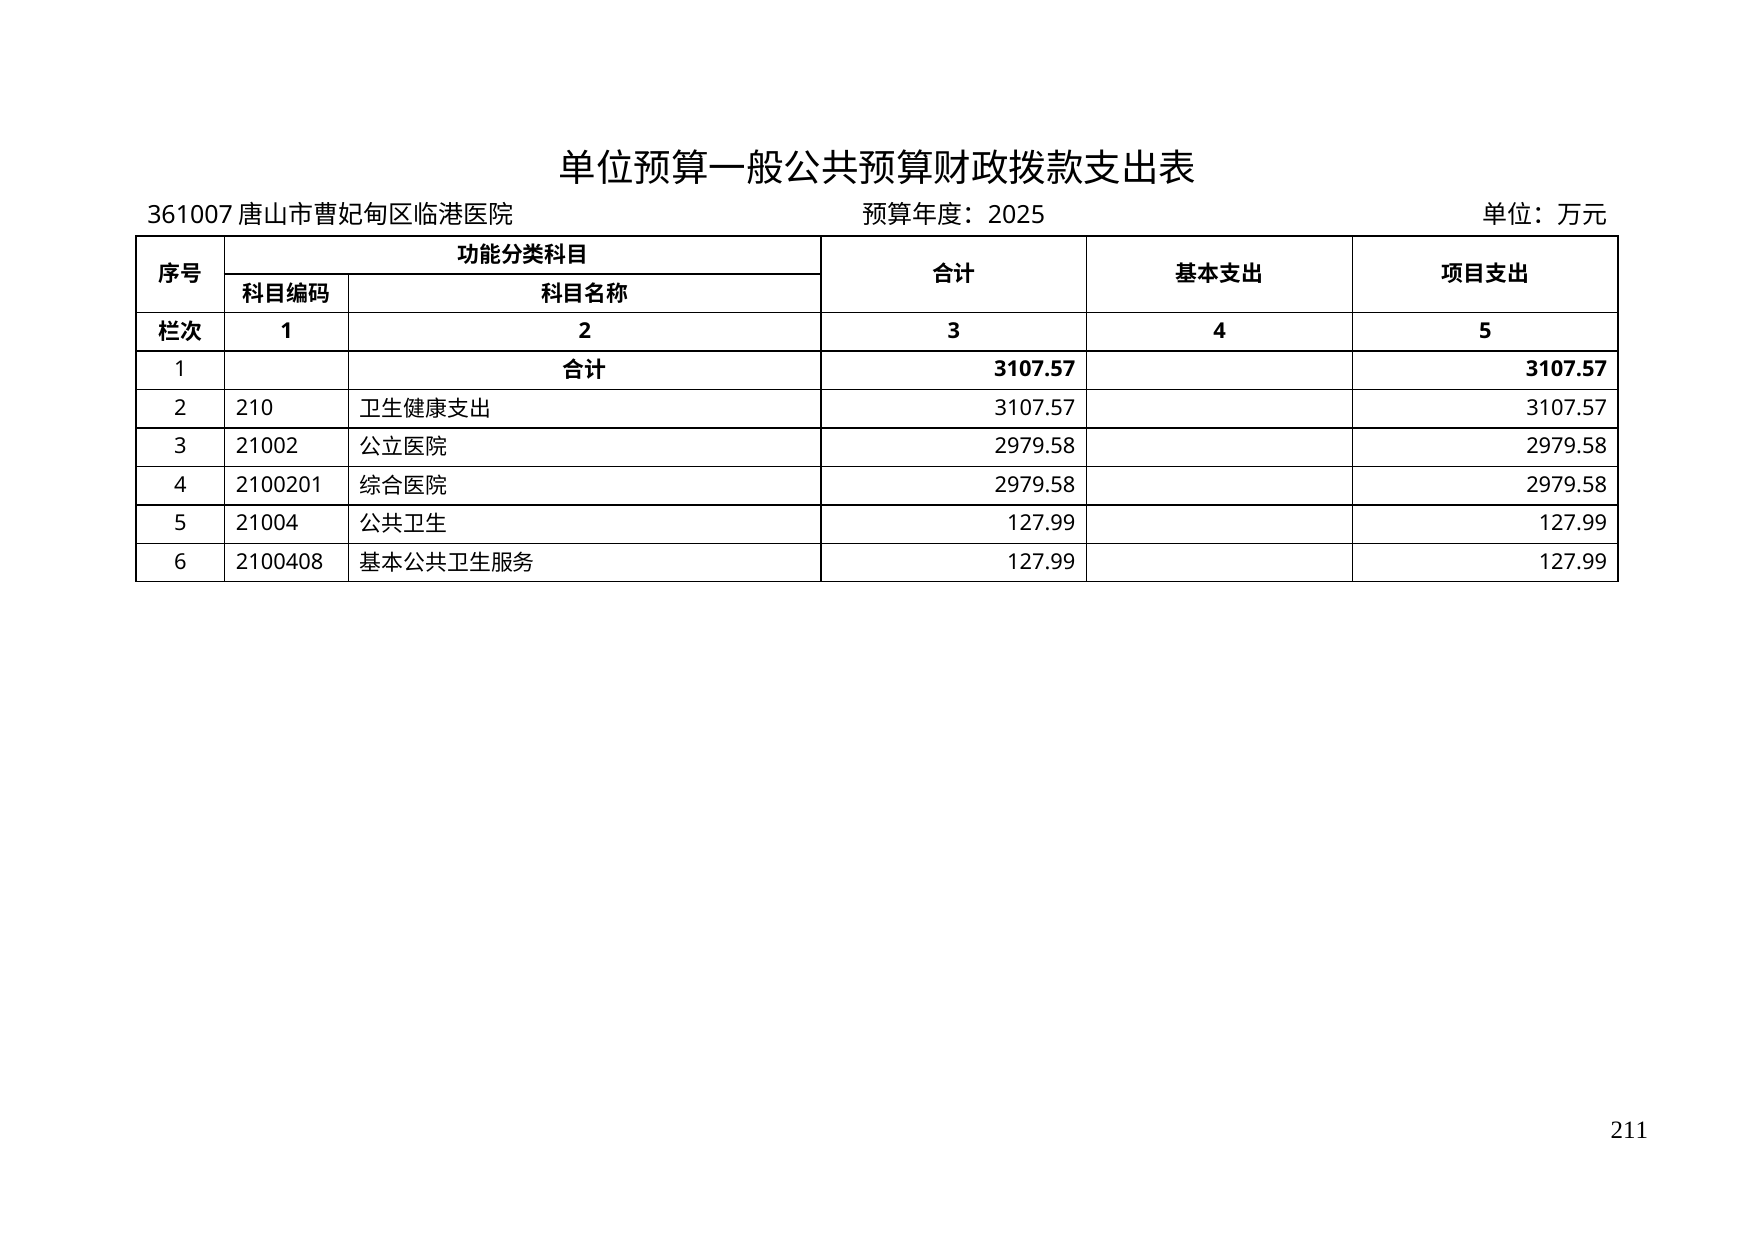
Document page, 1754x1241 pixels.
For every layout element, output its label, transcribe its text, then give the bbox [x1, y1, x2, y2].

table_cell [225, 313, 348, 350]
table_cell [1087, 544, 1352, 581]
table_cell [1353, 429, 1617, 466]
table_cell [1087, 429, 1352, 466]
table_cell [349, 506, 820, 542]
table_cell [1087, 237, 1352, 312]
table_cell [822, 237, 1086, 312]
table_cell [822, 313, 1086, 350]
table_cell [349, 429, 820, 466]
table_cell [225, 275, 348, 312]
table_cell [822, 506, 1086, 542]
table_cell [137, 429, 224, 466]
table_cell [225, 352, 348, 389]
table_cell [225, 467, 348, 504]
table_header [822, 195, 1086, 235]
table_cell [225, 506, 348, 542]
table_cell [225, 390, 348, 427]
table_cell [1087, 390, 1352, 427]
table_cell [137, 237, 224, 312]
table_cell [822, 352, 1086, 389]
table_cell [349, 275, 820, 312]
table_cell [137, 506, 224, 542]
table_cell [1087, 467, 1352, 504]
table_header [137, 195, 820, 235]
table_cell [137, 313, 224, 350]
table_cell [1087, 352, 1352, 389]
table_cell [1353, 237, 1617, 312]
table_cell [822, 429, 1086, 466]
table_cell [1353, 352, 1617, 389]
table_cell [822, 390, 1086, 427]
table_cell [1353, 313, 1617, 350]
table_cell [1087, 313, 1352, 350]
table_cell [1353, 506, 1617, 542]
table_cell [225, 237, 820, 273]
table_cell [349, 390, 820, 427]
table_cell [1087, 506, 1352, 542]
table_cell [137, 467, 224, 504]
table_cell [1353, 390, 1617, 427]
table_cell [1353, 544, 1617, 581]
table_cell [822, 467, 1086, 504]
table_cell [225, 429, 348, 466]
text 单位预算一般公共预算财政拨款支出表 [106, 142, 1648, 193]
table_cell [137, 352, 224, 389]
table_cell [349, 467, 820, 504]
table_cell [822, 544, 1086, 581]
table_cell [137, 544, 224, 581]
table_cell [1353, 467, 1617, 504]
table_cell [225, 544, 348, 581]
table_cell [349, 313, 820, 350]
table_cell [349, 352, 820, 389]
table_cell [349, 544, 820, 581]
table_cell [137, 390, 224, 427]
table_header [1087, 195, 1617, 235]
